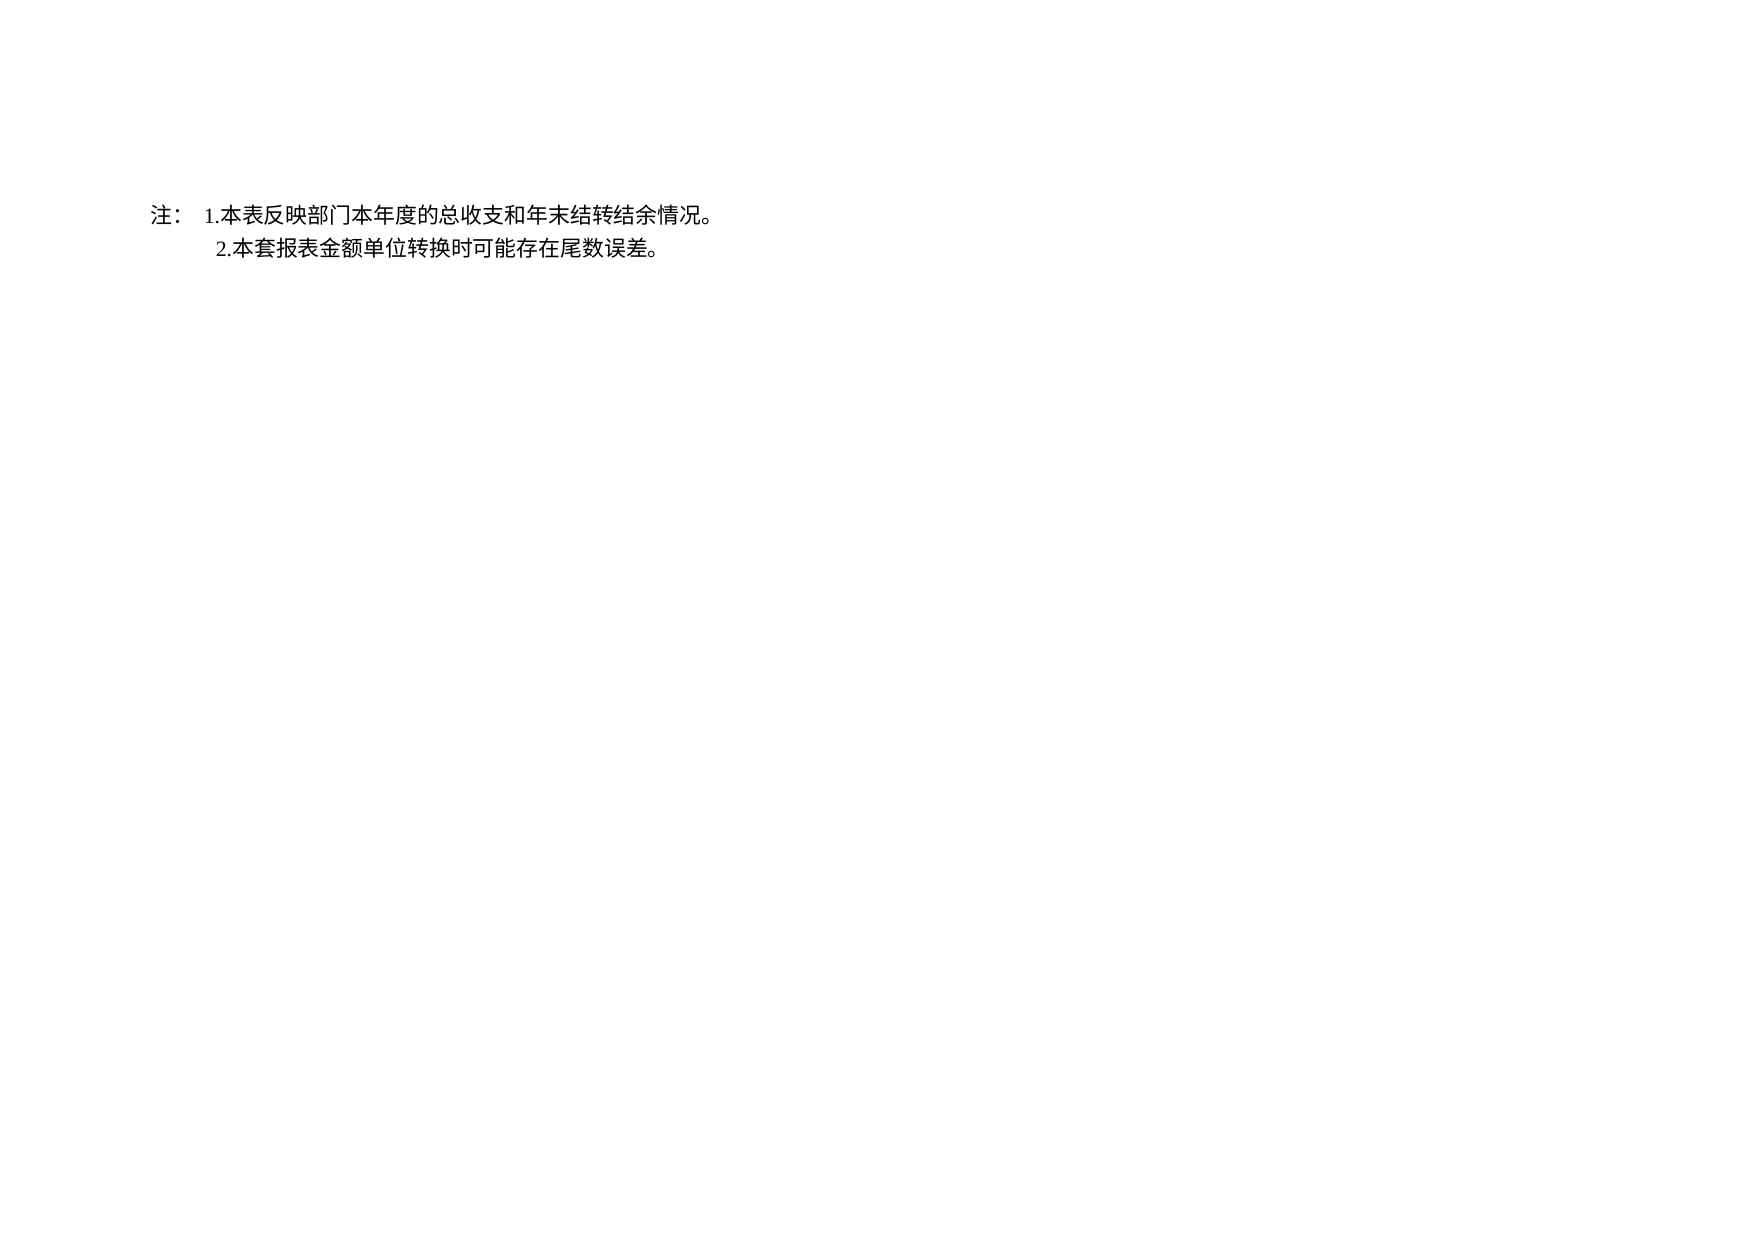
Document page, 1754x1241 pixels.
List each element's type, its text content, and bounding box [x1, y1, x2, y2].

text 2.本套报表金额单位转换时可能存在尾数误差。 [150, 230, 1604, 263]
text 注： 1.本表反映部门本年度的总收支和年末结转结余情况。 [150, 198, 1604, 230]
